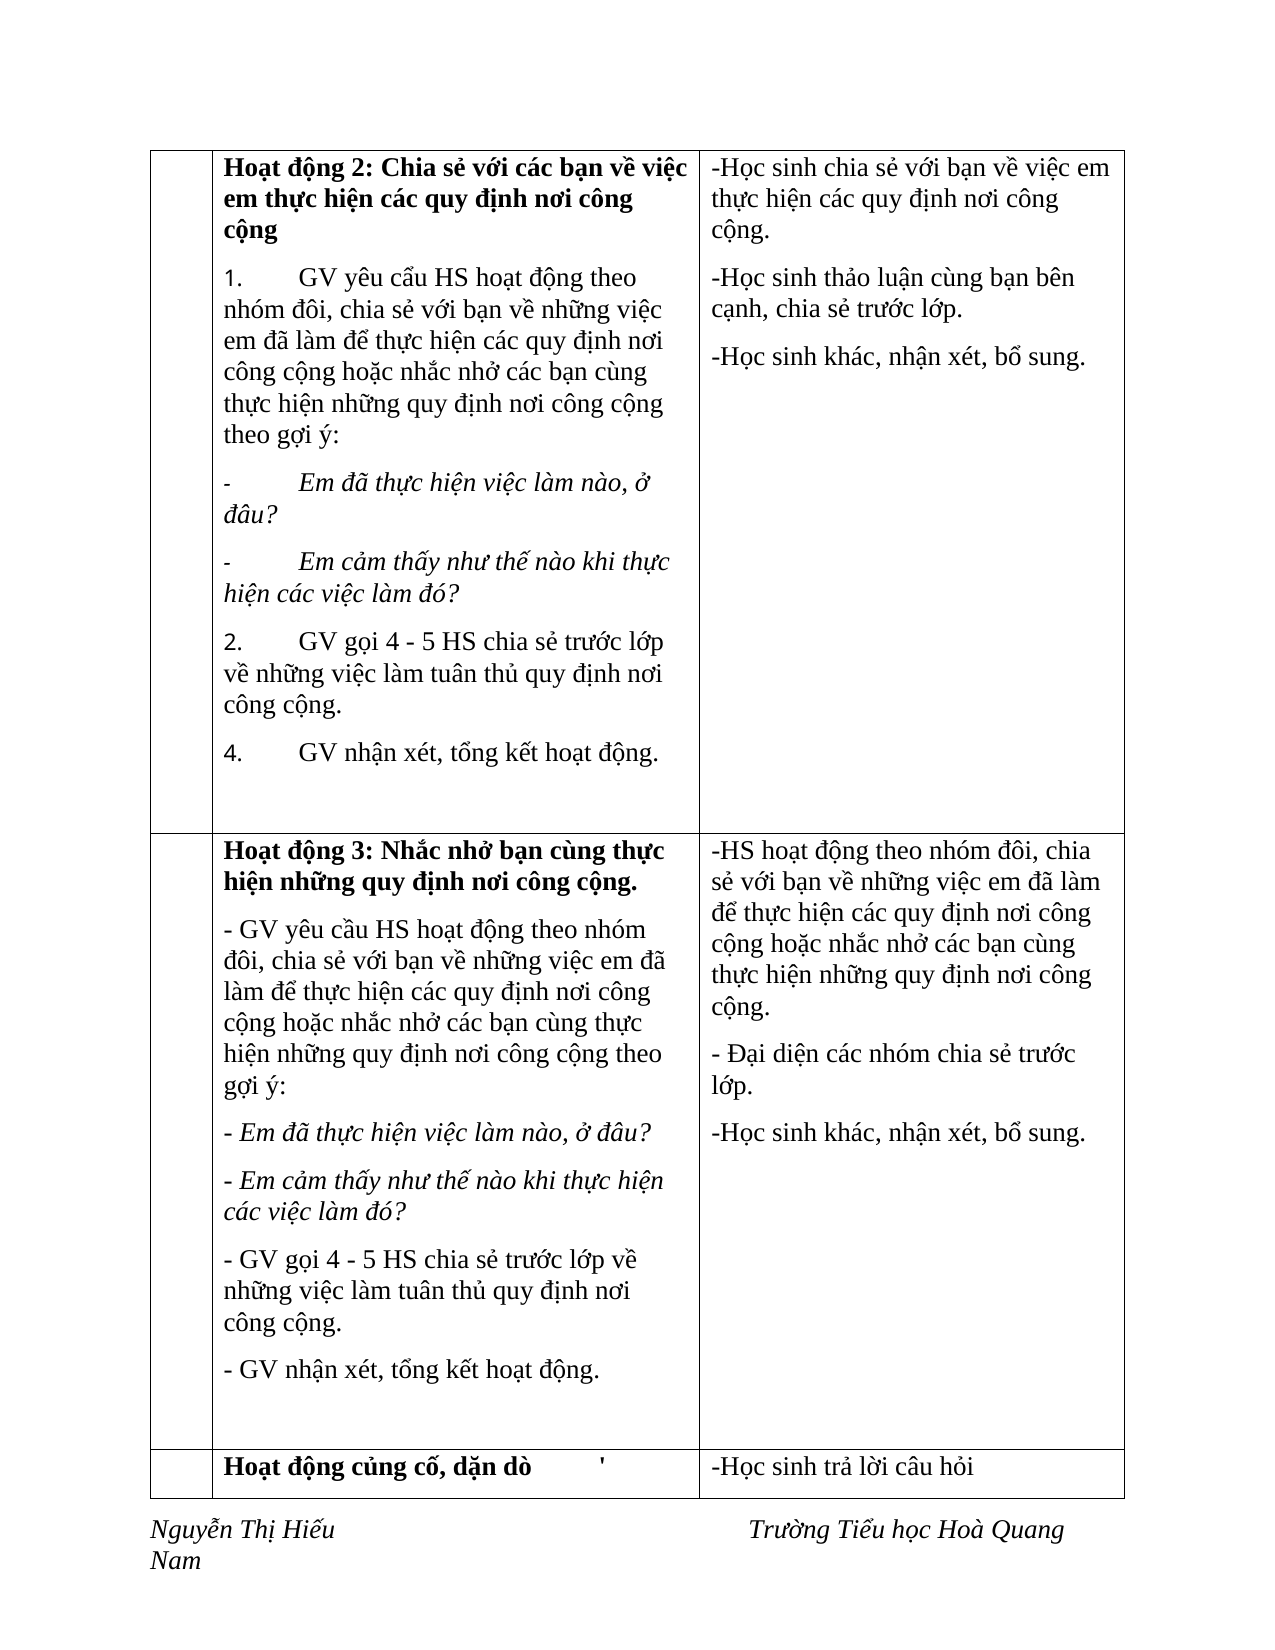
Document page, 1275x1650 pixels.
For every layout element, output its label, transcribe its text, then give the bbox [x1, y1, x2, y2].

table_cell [213, 1450, 699, 1498]
table_cell Hoạt động 3: Nhắc nhở bạn cùng thực hiện những quy định nơi công cộng. - GV yêu cầu HS hoạt động theo nhóm đôi, chia sẻ với bạn về những việc em đã làm để thực hiện các quy định nơi công cộng hoặc nhắc nhở các bạn cùng thực hiện những quy định nơi công cộng theo gợi ý: - Em đã thực hiện việc làm nào, ở đâu? - Em cảm thấy như thế nào khi thực hiện các việc làm đó? - GV gọi 4 - 5 HS chia sẻ trước lớp về những việc làm tuân thủ quy định nơi công cộng. - GV nhận xét, tổng kết hoạt động. [213, 834, 699, 1449]
table_cell [151, 834, 212, 1449]
table_cell Hoạt động 2: Chia sẻ với các bạn về việc em thực hiện các quy định nơi công cộng GV yêu cẩu HS hoạt động theo nhóm đôi, chia sẻ với bạn về những việc em đã làm để thực hiện các quy định nơi công cộng hoặc nhắc nhở các bạn cùng thực hiện những quy định nơi công cộng theo gợi ý: Em đã thực hiện việc làm nào, ở đâu? Em cảm thấy như thế nào khi thực hiện các việc làm đó? GV gọi 4 - 5 HS chia sẻ trước lớp về những việc làm tuân thủ quy định nơi công cộng. GV nhận xét, tổng kết hoạt động. [213, 151, 699, 833]
table_cell -Học sinh chia sẻ với bạn về việc em thực hiện các quy định nơi công cộng. -Học sinh thảo luận cùng bạn bên cạnh, chia sẻ trước lớp. -Học sinh khác, nhận xét, bổ sung. [700, 151, 1124, 833]
table_cell [151, 151, 212, 833]
table_cell -HS hoạt động theo nhóm đôi, chia sẻ với bạn về những việc em đã làm để thực hiện các quy định nơi công cộng hoặc nhắc nhở các bạn cùng thực hiện những quy định nơi công cộng. - Đại diện các nhóm chia sẻ trước lớp. -Học sinh khác, nhận xét, bổ sung. [700, 834, 1124, 1449]
table_cell [151, 1450, 212, 1498]
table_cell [700, 1450, 1124, 1498]
